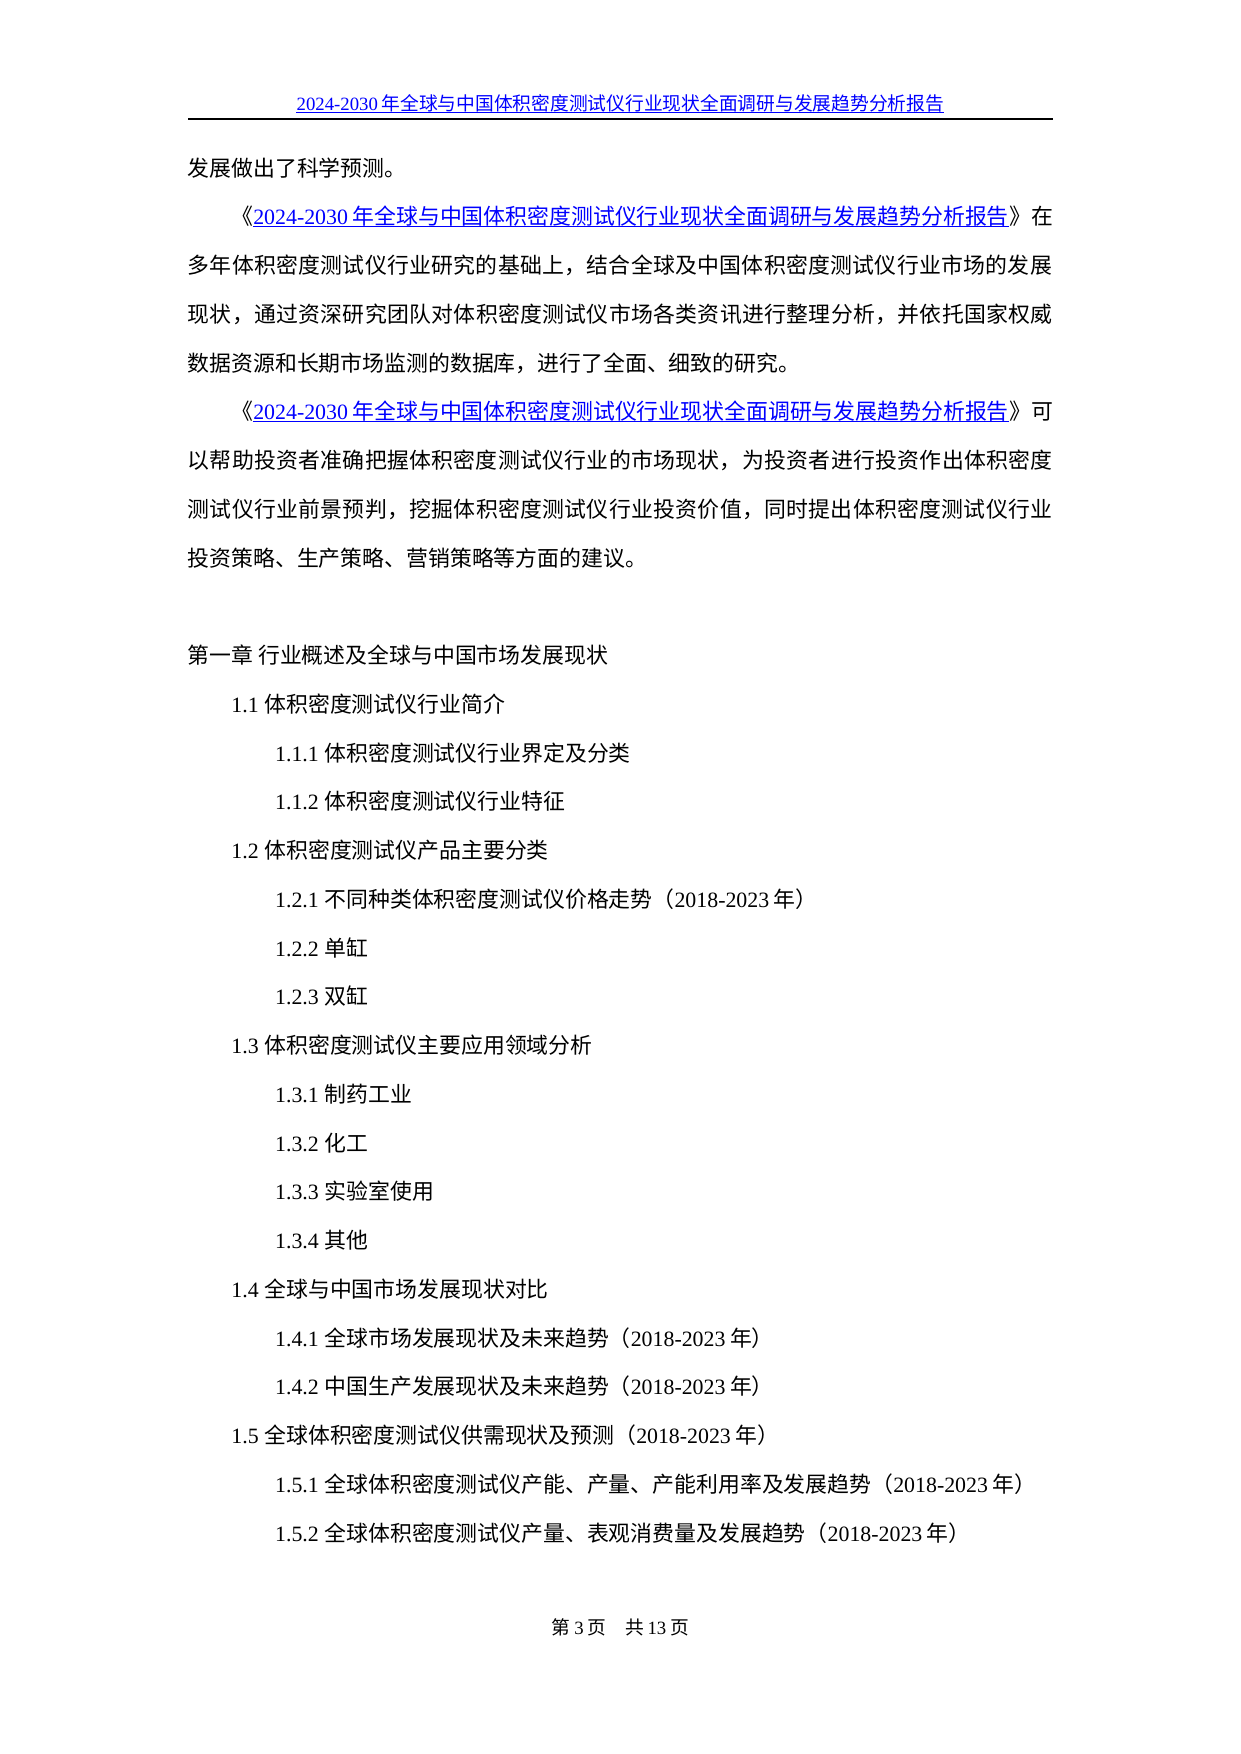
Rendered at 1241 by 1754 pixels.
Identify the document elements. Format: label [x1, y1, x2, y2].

text [187, 150, 1053, 1548]
